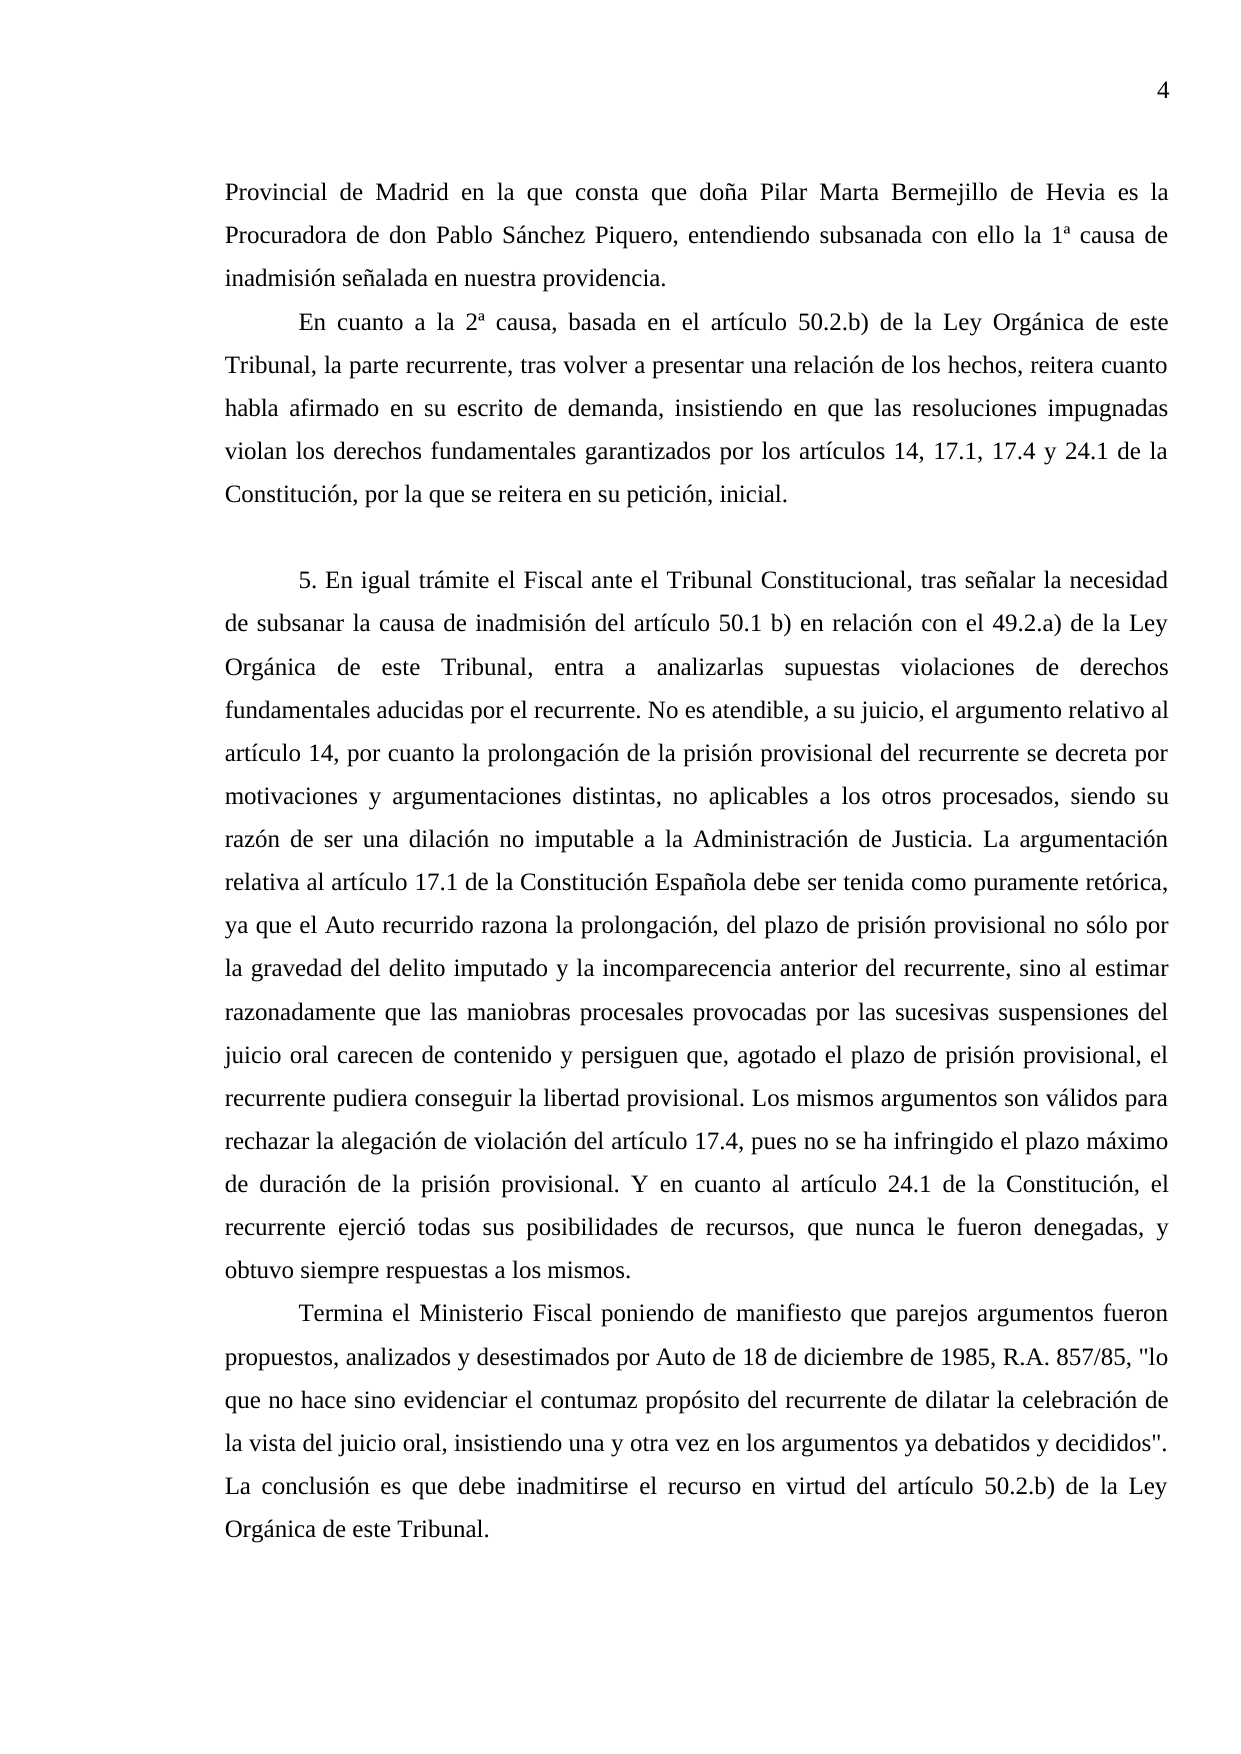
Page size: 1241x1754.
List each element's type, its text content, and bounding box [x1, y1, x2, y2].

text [224, 177, 1169, 292]
text Termina el Ministerio Fiscal poniendo de manifiesto que parejos argumentos fueron propuestos, analizados y desestimados por Auto de 18 de diciembre de 1985, R.A. 857/85, "lo que no hace sino evidenciar el contumaz propósito del recurrente de dilatar la celebración de la vista del juicio oral, insistiendo una y otra vez en los argumentos ya debatidos y decididos". La conclusión es que debe inadmitirse el recurso en virtud del artículo 50.2.b) de la Ley Orgánica de este Tribunal. [224, 1298, 1169, 1543]
text 5. En igual trámite el Fiscal ante el Tribunal Constitucional, tras señalar la necesidad de subsanar la causa de inadmisión del artículo 50.1 b) en relación con el 49.2.a) de la Ley Orgánica de este Tribunal, entra a analizarlas supuestas violaciones de derechos fundamentales aducidas por el recurrente. No es atendible, a su juicio, el argumento relativo al artículo 14, por cuanto la prolongación de la prisión provisional del recurrente se decreta por motivaciones y argumentaciones distintas, no aplicables a los otros procesados, siendo su razón de ser una dilación no imputable a la Administración de Justicia. La argumentación relativa al artículo 17.1 de la Constitución Española debe ser tenida como puramente retórica, ya que el Auto recurrido razona la prolongación, del plazo de prisión provisional no sólo por la gravedad del delito imputado y la incomparecencia anterior del recurrente, sino al estimar razonadamente que las maniobras procesales provocadas por las sucesivas suspensiones del juicio oral carecen de contenido y persiguen que, agotado el plazo de prisión provisional, el recurrente pudiera conseguir la libertad provisional. Los mismos argumentos son válidos para rechazar la alegación de violación del artículo 17.4, pues no se ha infringido el plazo máximo de duración de la prisión provisional. Y en cuanto al artículo 24.1 de la Constitución, el recurrente ejerció todas sus posibilidades de recursos, que nunca le fueron denegadas, y obtuvo siempre respuestas a los mismos. [224, 565, 1169, 1284]
text En cuanto a la 2ª causa, basada en el artículo 50.2.b) de la Ley Orgánica de este Tribunal, la parte recurrente, tras volver a presentar una relación de los hechos, reitera cuanto habla afirmado en su escrito de demanda, insistiendo en que las resoluciones impugnadas violan los derechos fundamentales garantizados por los artículos 14, 17.1, 17.4 y 24.1 de la Constitución, por la que se reitera en su petición, inicial. [224, 307, 1169, 508]
